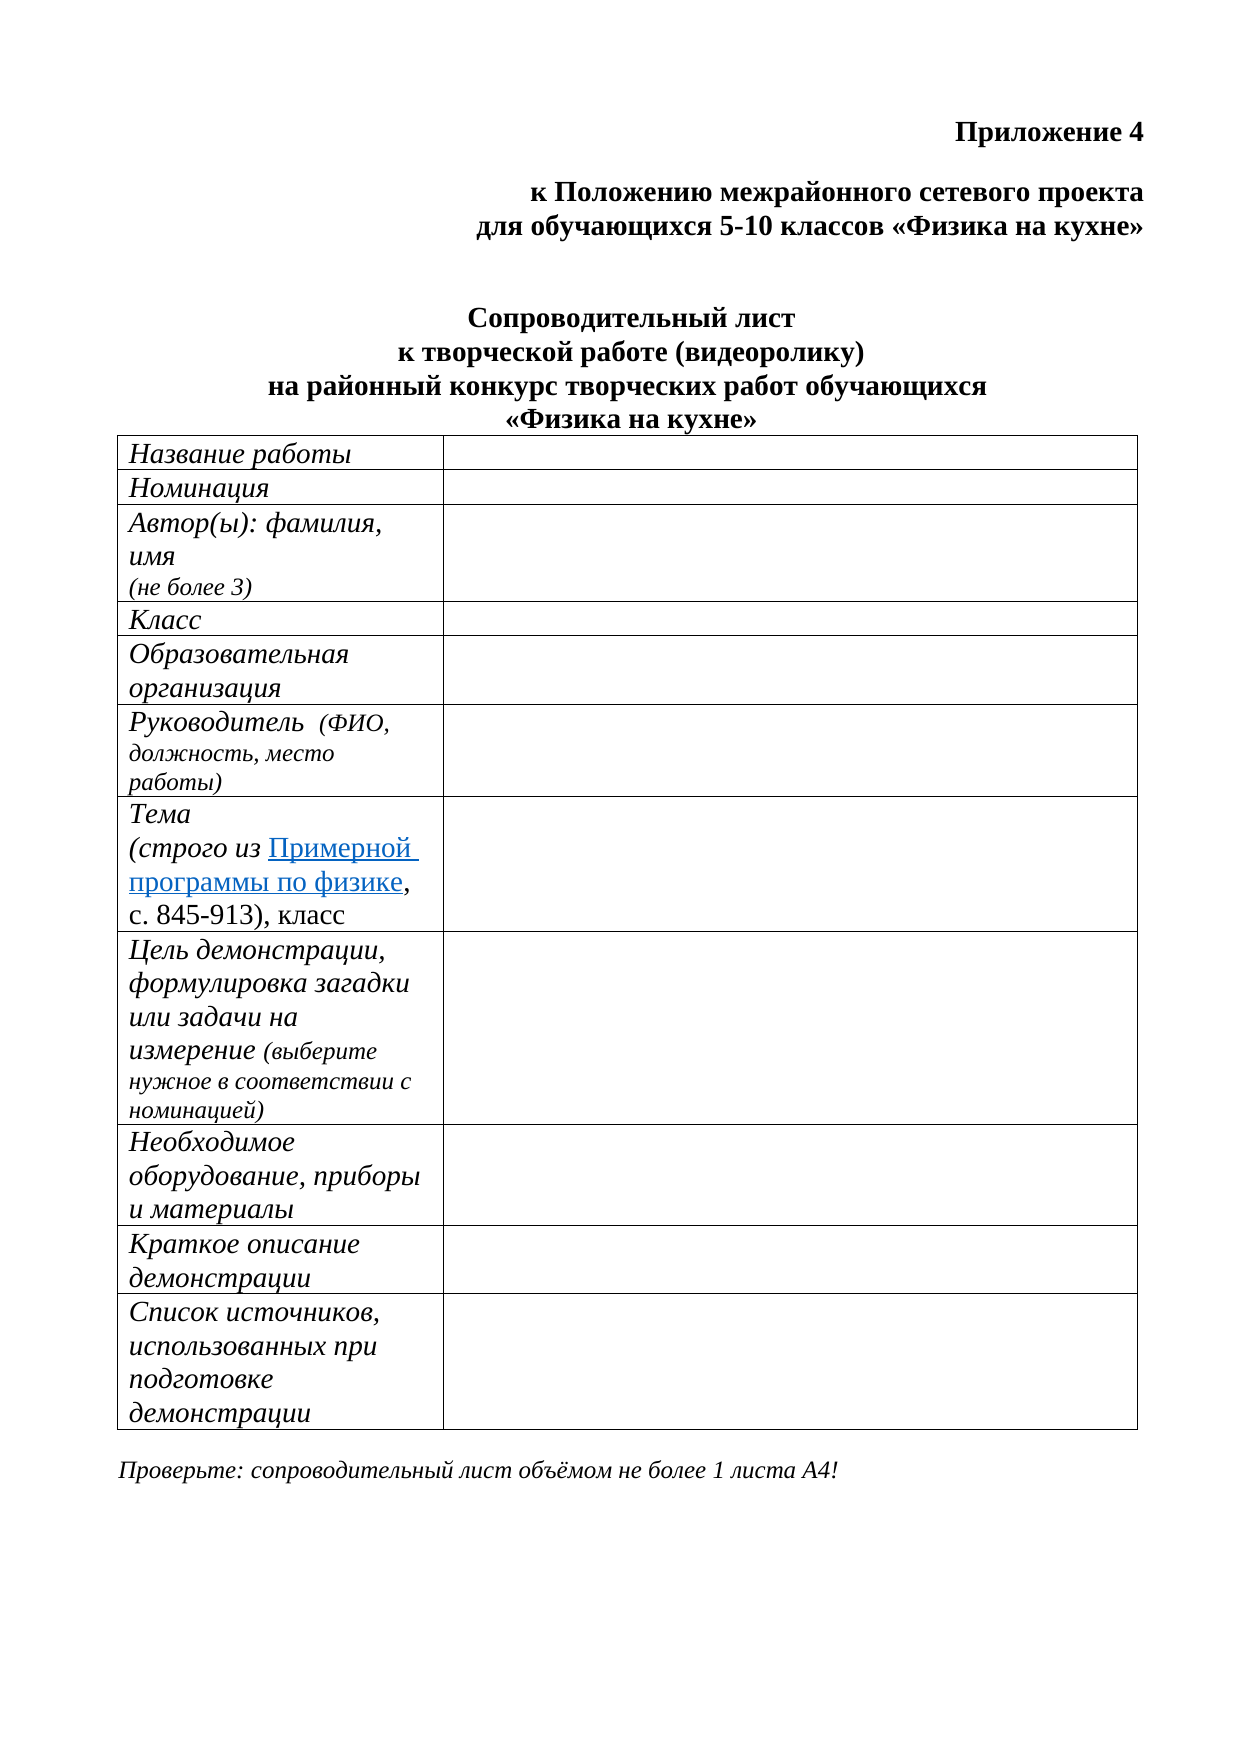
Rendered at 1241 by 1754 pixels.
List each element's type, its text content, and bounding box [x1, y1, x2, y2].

table_cell [444, 602, 1137, 635]
table_cell Руководитель (ФИО, должность, место работы) [118, 705, 443, 796]
table_header [444, 436, 1137, 469]
table_cell Тема (строго из Примерной программы по физике, с. 845-913), класс [118, 797, 443, 931]
table_cell Автор(ы): фамилия, имя (не более 3) [118, 505, 443, 601]
table_cell Класс [118, 602, 443, 635]
table_cell Цель демонстрации, формулировка загадки или задачи на измерение (выберите нужное в соответствии с номинацией) [118, 932, 443, 1123]
table_cell Краткое описание демонстрации [118, 1226, 443, 1293]
table_cell [444, 1125, 1137, 1225]
text Сопроводительный лист к творческой работе (видеоролику) на районный конкурс творческих работ обучающихся «Физика на кухне» [118, 301, 1144, 435]
text Проверьте: сопроводительный лист объёмом не более 1 листа А4! [118, 1456, 1144, 1484]
text Приложение 4 [118, 114, 1144, 148]
table_cell [444, 636, 1137, 703]
table_cell Образовательная организация [118, 636, 443, 703]
table_cell [444, 932, 1137, 1123]
table_cell [444, 1294, 1137, 1428]
table_cell Номинация [118, 470, 443, 504]
table_cell [444, 705, 1137, 796]
table_header Название работы [118, 436, 443, 469]
table_cell [444, 505, 1137, 601]
table_cell [444, 1226, 1137, 1293]
table_cell [444, 797, 1137, 931]
table_cell Необходимое оборудование, приборы и материалы [118, 1125, 443, 1225]
table_cell Список источников, использованных при подготовке демонстрации [118, 1294, 443, 1428]
table_cell [444, 470, 1137, 504]
text к Положению межрайонного сетевого проекта для обучающихся 5-10 классов «Физика на кухне» [118, 174, 1144, 241]
